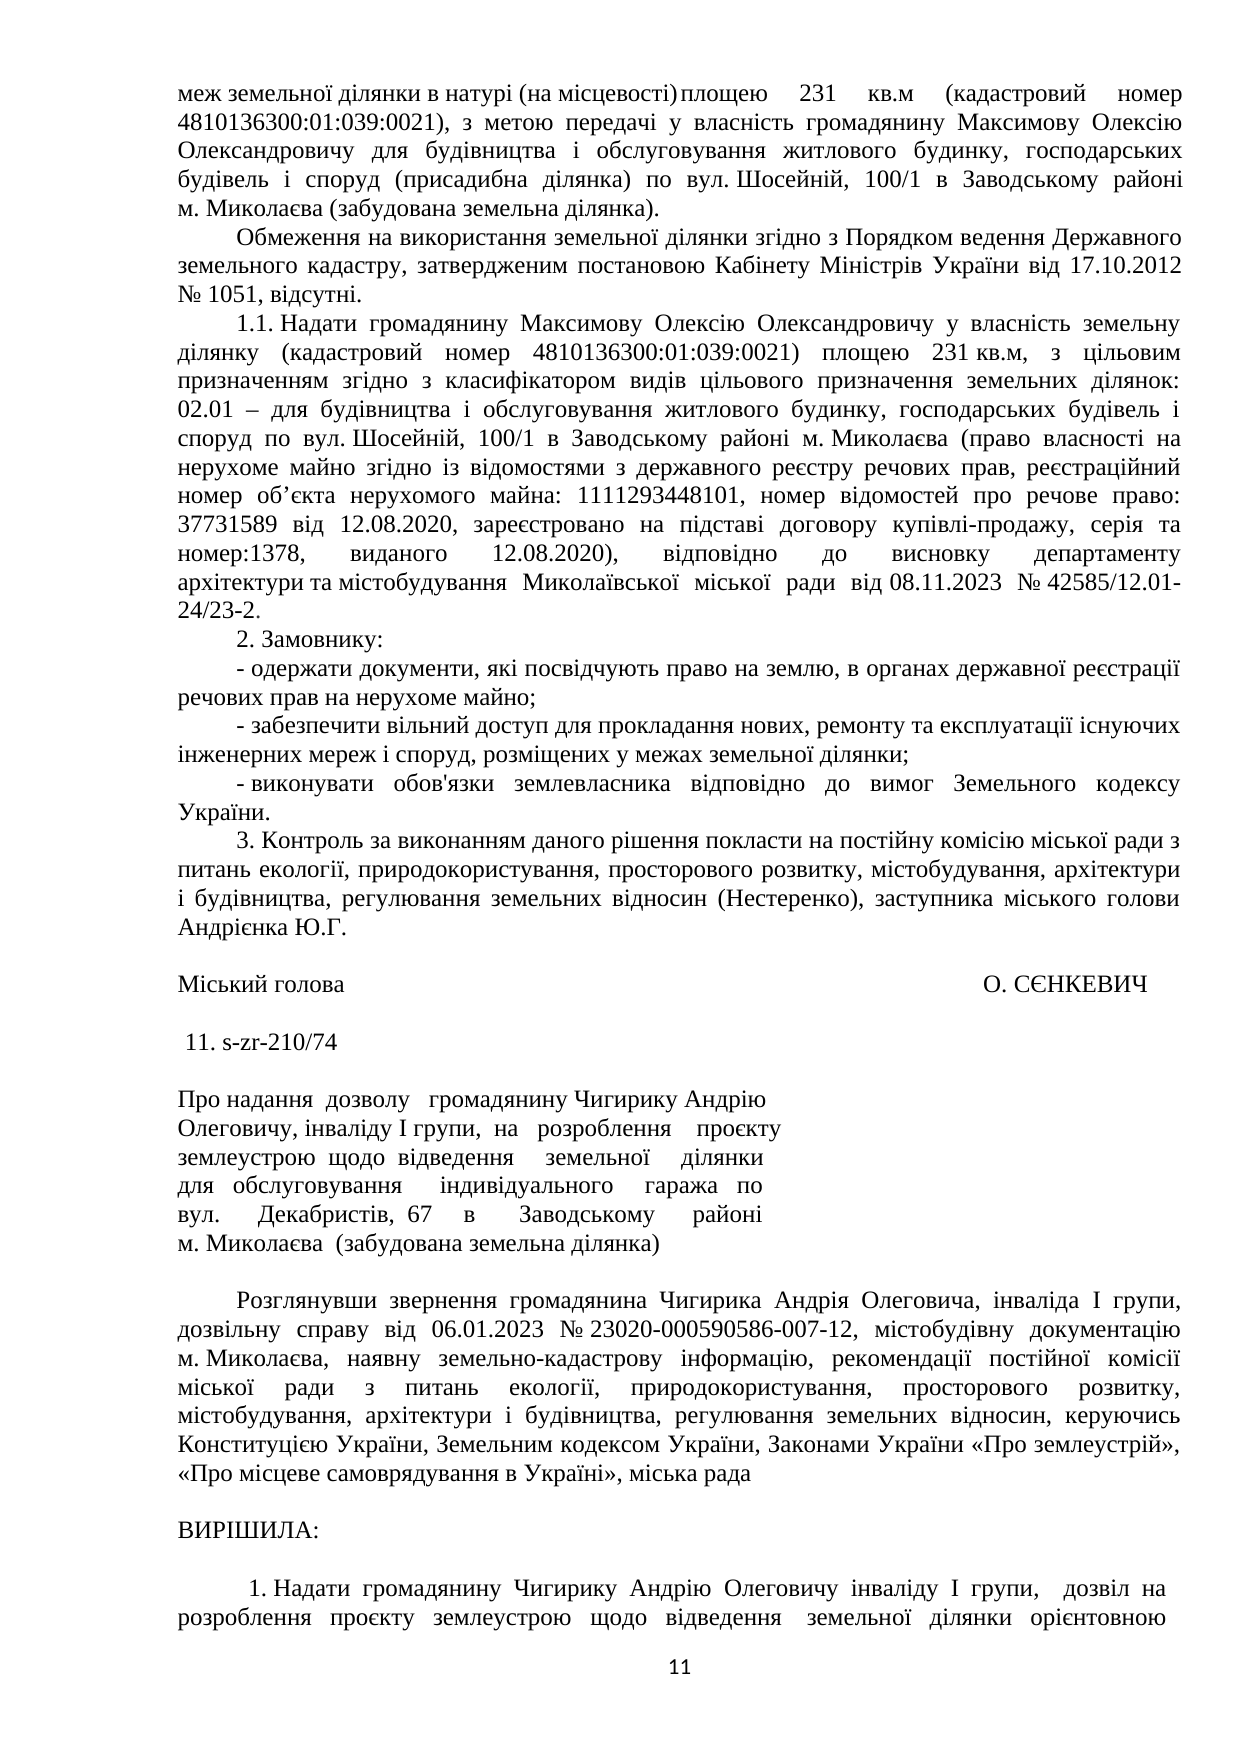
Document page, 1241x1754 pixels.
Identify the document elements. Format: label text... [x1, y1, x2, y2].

text - виконувати обов'язки землевласника відповідно до вимог Земельного кодексу України. [177, 768, 1181, 825]
text Обмеження на використання земельної ділянки згідно з Порядком ведення Державного земельного кадастру, затвердженим постановою Кабінету Міністрів України від 17.10.2012 № 1051, відсутні. [177, 222, 1183, 308]
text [177, 78, 1183, 222]
text м. Миколаєва (забудована земельна ділянка) [177, 1228, 1181, 1257]
text Розглянувши звернення громадянина Чигирика Андрія Олеговича, інваліда I групи, дозвільну справу від 06.01.2023 № 23020-000590586-007-12, містобудівну документацію м. Миколаєва, наявну земельно-кадастрову інформацію, рекомендації постійної комісії міської ради з питань екології, природокористування, просторового розвитку, містобудування, архітектури і будівництва, регулювання земельних відносин, керуючись Конституцією України, Земельним кодексом України, Законами України «Про землеустрій», «Про місцеве самоврядування в Україні», міська рада [177, 1285, 1181, 1487]
text для обслуговування індивідуального гаража по [177, 1170, 1181, 1199]
text - одержати документи, які посвідчують право на землю, в органах державної реєстрації речових прав на нерухоме майно; [177, 653, 1181, 710]
text землеустрою щодо відведення земельної ділянки [177, 1142, 1181, 1170]
text 3. Контроль за виконанням даного рішення покласти на постійну комісію міської ради з питань екології, природокористування, просторового розвитку, містобудування, архітектури і будівництва, регулювання земельних відносин (Нестеренко), заступника міського голови Андрієнка Ю.Г. [177, 825, 1181, 940]
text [177, 1573, 1166, 1630]
text - забезпечити вільний доступ для прокладання нових, ремонту та експлуатації існуючих інженерних мереж і споруд, розміщених у межах земельної ділянки; [177, 710, 1181, 768]
text Про надання дозволу громадянину Чигирику Андрію [177, 1084, 1181, 1113]
text вул. Декабристів, 67 в Заводському районі [177, 1199, 1181, 1228]
text 1.1. Надати громадянину Максимову Олексію Олександровичу у власність земельну ділянку (кадастровий номер 4810136300:01:039:0021) площею 231 кв.м, з цільовим призначенням згідно з класифікатором видів цільового призначення земельних ділянок: 02.01 – для будівництва і обслуговування житлового будинку, господарських будівель і споруд по вул. Шосейній, 100/1 в Заводському районі м. Миколаєва (право власності на нерухоме майно згідно із відомостями з державного реєстру речових прав, реєстраційний номер об’єкта нерухомого майна: 1111293448101, номер відомостей про речове право: 37731589 від 12.08.2020, зареєстровано на підставі договору купівлі-продажу, серія та номер:1378, виданого 12.08.2020), відповідно до висновку департаменту архітектури та містобудування Миколаївської міської ради від 08.11.2023 № 42585/12.01-24/23-2. [177, 308, 1181, 624]
text Міський голова О. СЄНКЕВИЧ [177, 969, 1183, 998]
text 2. Замовнику: [177, 624, 1181, 653]
text Олеговичу, інваліду I групи, на розроблення проєкту [177, 1113, 1181, 1142]
list s-zr-210/74 [184, 1027, 1183, 1055]
text ВИРІШИЛА: [177, 1515, 1183, 1544]
